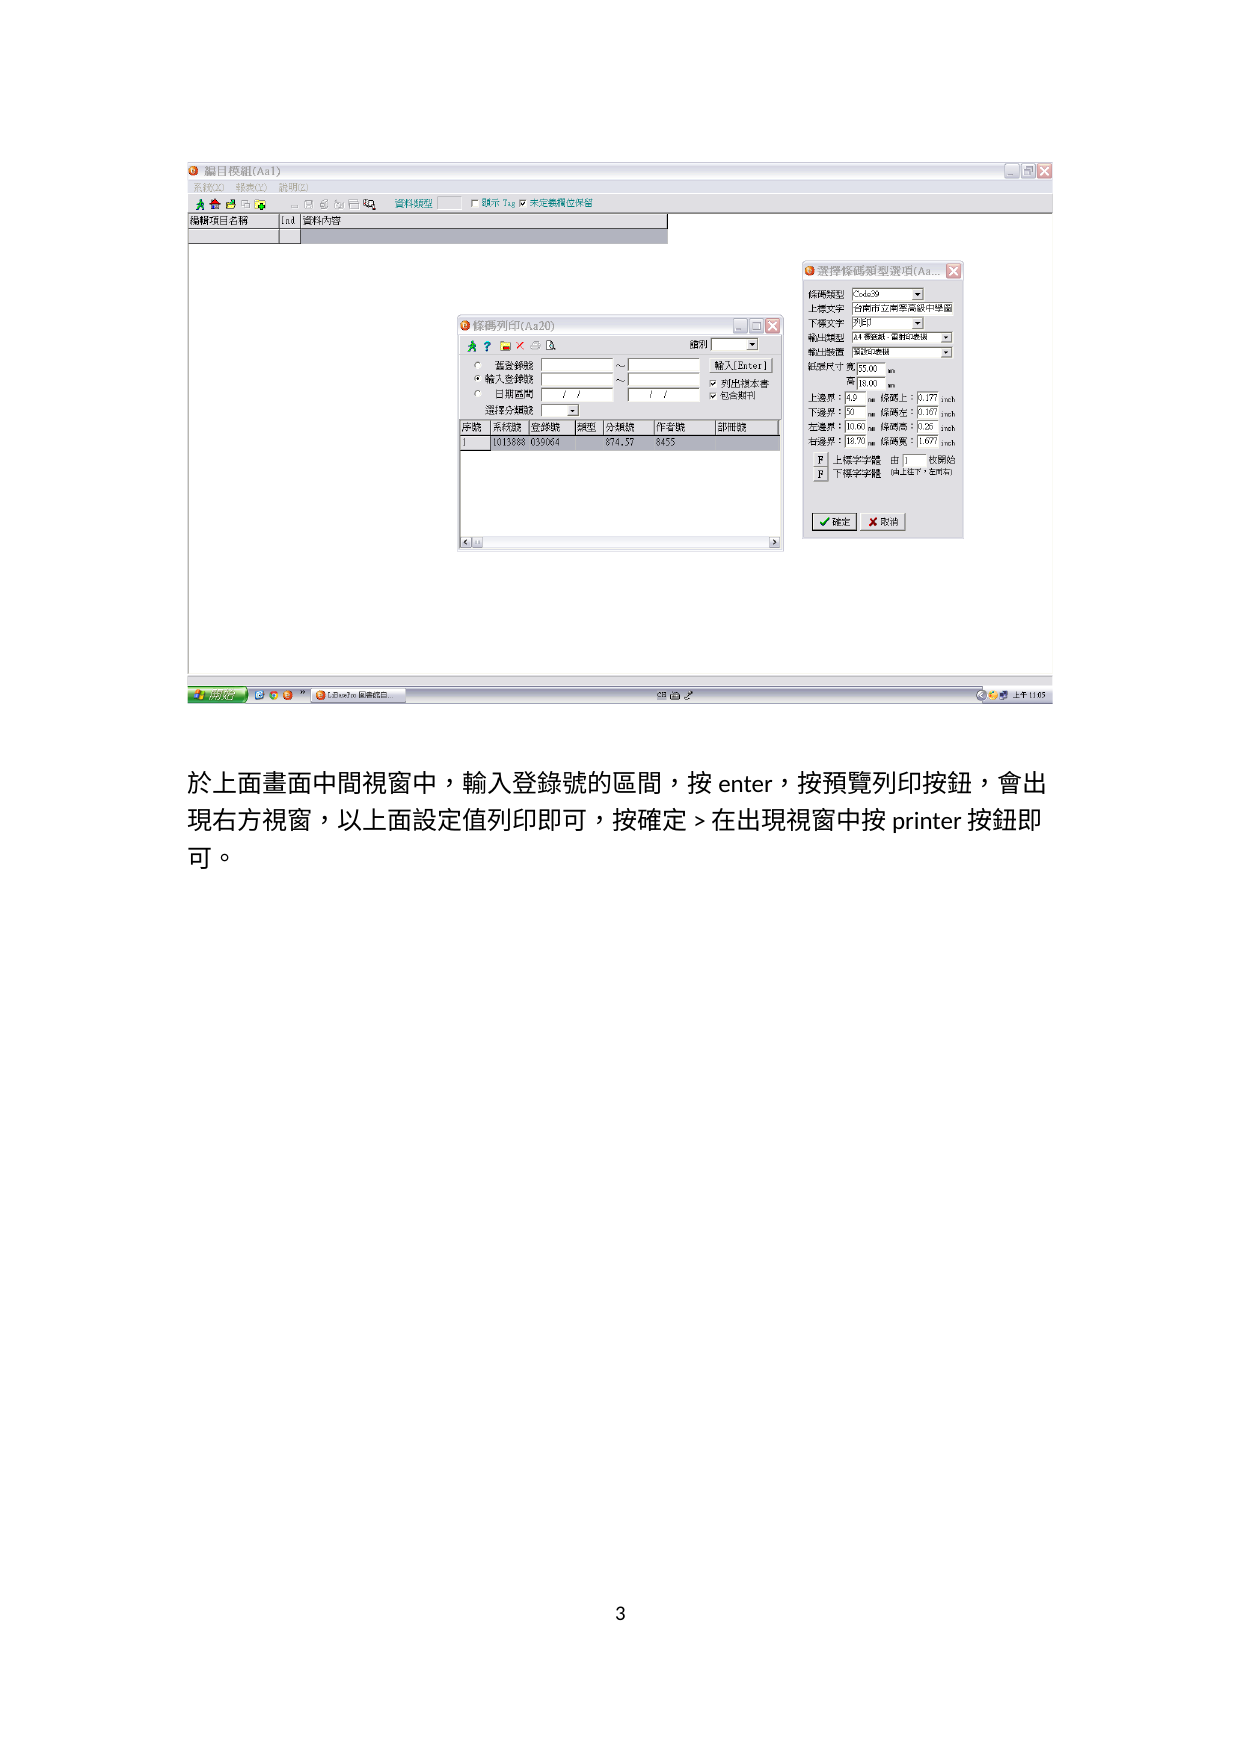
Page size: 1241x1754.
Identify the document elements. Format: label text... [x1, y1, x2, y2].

picture [187, 162, 1053, 704]
text 於上面畫面中間視窗中，輸入登錄號的區間，按 enter，按預覽列印按鈕，會出現右方視窗，以上面設定值列印即可，按確定 > 在出現視窗中按 printer 按鈕即可。 [187, 762, 1053, 875]
